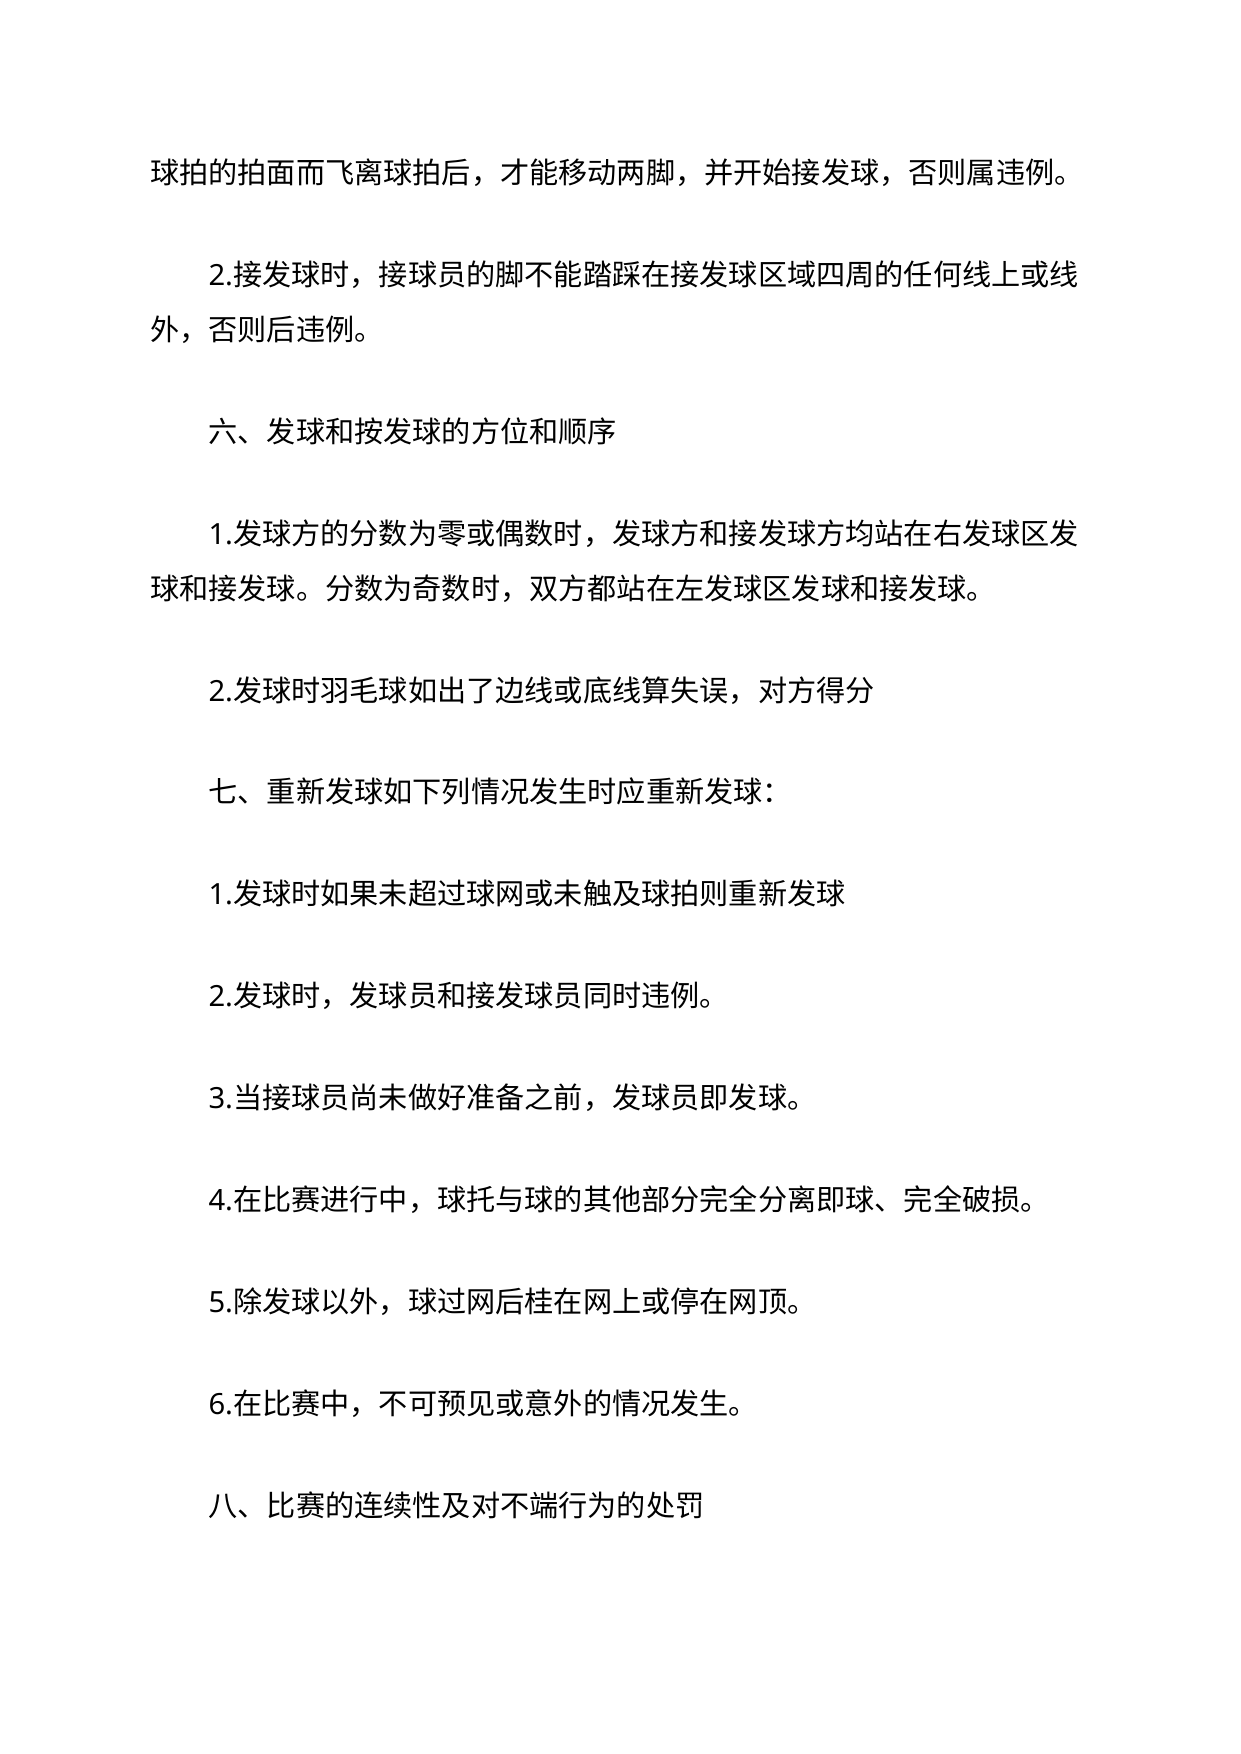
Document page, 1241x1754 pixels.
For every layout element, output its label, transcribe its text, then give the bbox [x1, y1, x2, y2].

text 1.发球方的分数为零或偶数时，发球方和接发球方均站在右发球区发球和接发球。分数为奇数时，双方都站在左发球区发球和接发球。 [150, 510, 1090, 608]
text 2.发球时，发球员和接发球员同时违例。 [150, 973, 1090, 1015]
text 八、比赛的连续性及对不端行为的处罚 [150, 1483, 1090, 1525]
text 4.在比赛进行中，球托与球的其他部分完全分离即球、完全破损。 [150, 1177, 1090, 1219]
text 六、发球和按发球的方位和顺序 [150, 408, 1090, 451]
text 6.在比赛中，不可预见或意外的情况发生。 [150, 1381, 1090, 1423]
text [150, 150, 1090, 192]
text 七、重新发球如下列情况发生时应重新发球： [150, 769, 1090, 811]
text 5.除发球以外，球过网后桂在网上或停在网顶。 [150, 1279, 1090, 1321]
text 2.发球时羽毛球如出了边线或底线算失误，对方得分 [150, 667, 1090, 709]
text 3.当接球员尚未做好准备之前，发球员即发球。 [150, 1075, 1090, 1117]
text 1.发球时如果未超过球网或未触及球拍则重新发球 [150, 871, 1090, 913]
text 2.接发球时，接球员的脚不能踏踩在接发球区域四周的任何线上或线外，否则后违例。 [150, 252, 1090, 349]
